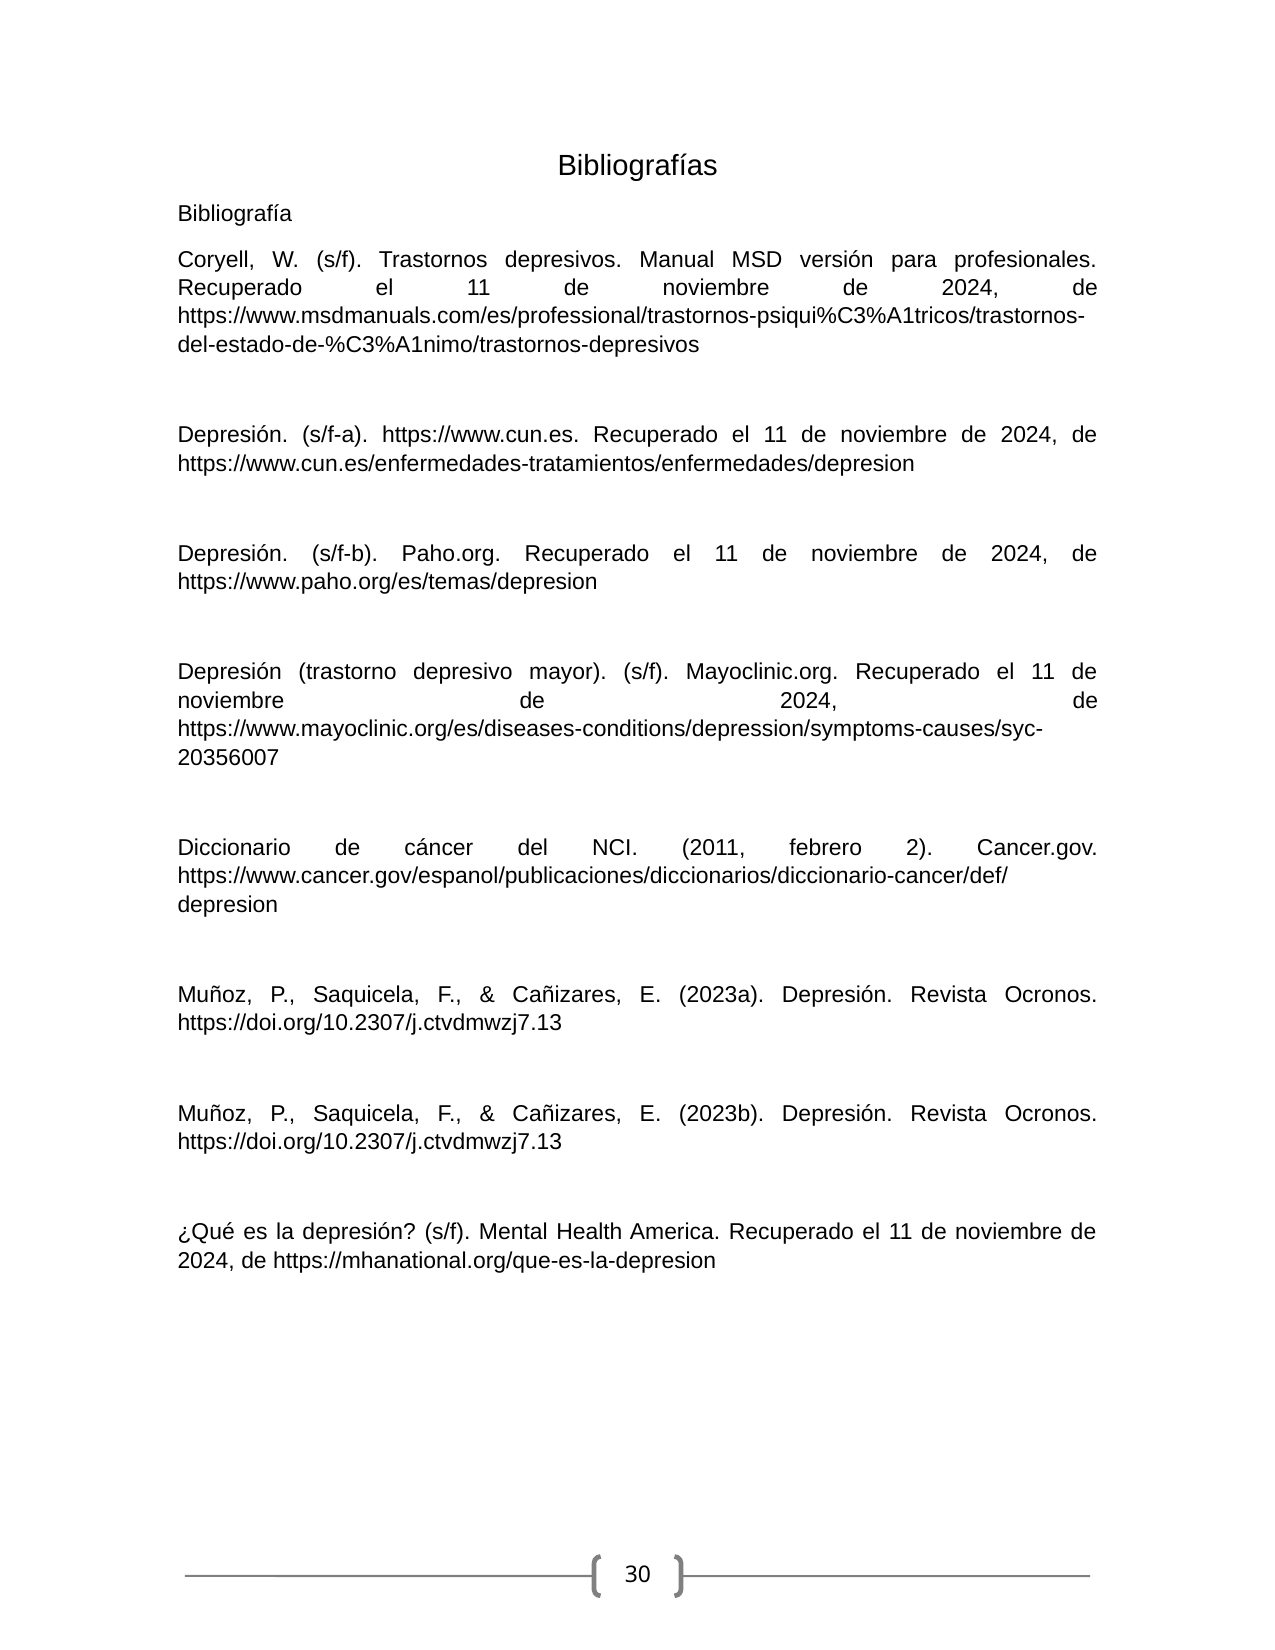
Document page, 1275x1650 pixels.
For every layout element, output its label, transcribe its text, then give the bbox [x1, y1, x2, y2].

text Depresión. (s/f-b). Paho.org. Recuperado el 11 de noviembre de 2024, de https://www.paho.org/es/temas/depresion [177, 540, 1098, 594]
text Muñoz, P., Saquicela, F., & Cañizares, E. (2023a). Depresión. Revista Ocronos. https://doi.org/10.2307/j.ctvdmwzj7.13 [177, 981, 1098, 1036]
text Bibliografía [177, 200, 1098, 227]
text Diccionario de cáncer del NCI. (2011, febrero 2). Cancer.gov. https://www.cancer.gov/espanol/publicaciones/diccionarios/diccionario-cancer/def/depresion [177, 834, 1098, 917]
text Bibliografías [177, 148, 1098, 181]
text Depresión (trastorno depresivo mayor). (s/f). Mayoclinic.org. Recuperado el 11 de noviembre de 2024, de https://www.mayoclinic.org/es/diseases-conditions/depression/symptoms-causes/syc-20356007 [177, 658, 1098, 770]
text ¿Qué es la depresión? (s/f). Mental Health America. Recuperado el 11 de noviembre de 2024, de https://mhanational.org/que-es-la-depresion [177, 1218, 1098, 1273]
text Depresión. (s/f-a). https://www.cun.es. Recuperado el 11 de noviembre de 2024, de https://www.cun.es/enfermedades-tratamientos/enfermedades/depresion [177, 421, 1098, 476]
text Coryell, W. (s/f). Trastornos depresivos. Manual MSD versión para profesionales. Recuperado el 11 de noviembre de 2024, de https://www.msdmanuals.com/es/professional/trastornos-psiqui%C3%A1tricos/trastornos-del-estado-de-%C3%A1nimo/trastornos-depresivos [177, 246, 1098, 357]
text Muñoz, P., Saquicela, F., & Cañizares, E. (2023b). Depresión. Revista Ocronos. https://doi.org/10.2307/j.ctvdmwzj7.13 [177, 1099, 1098, 1154]
